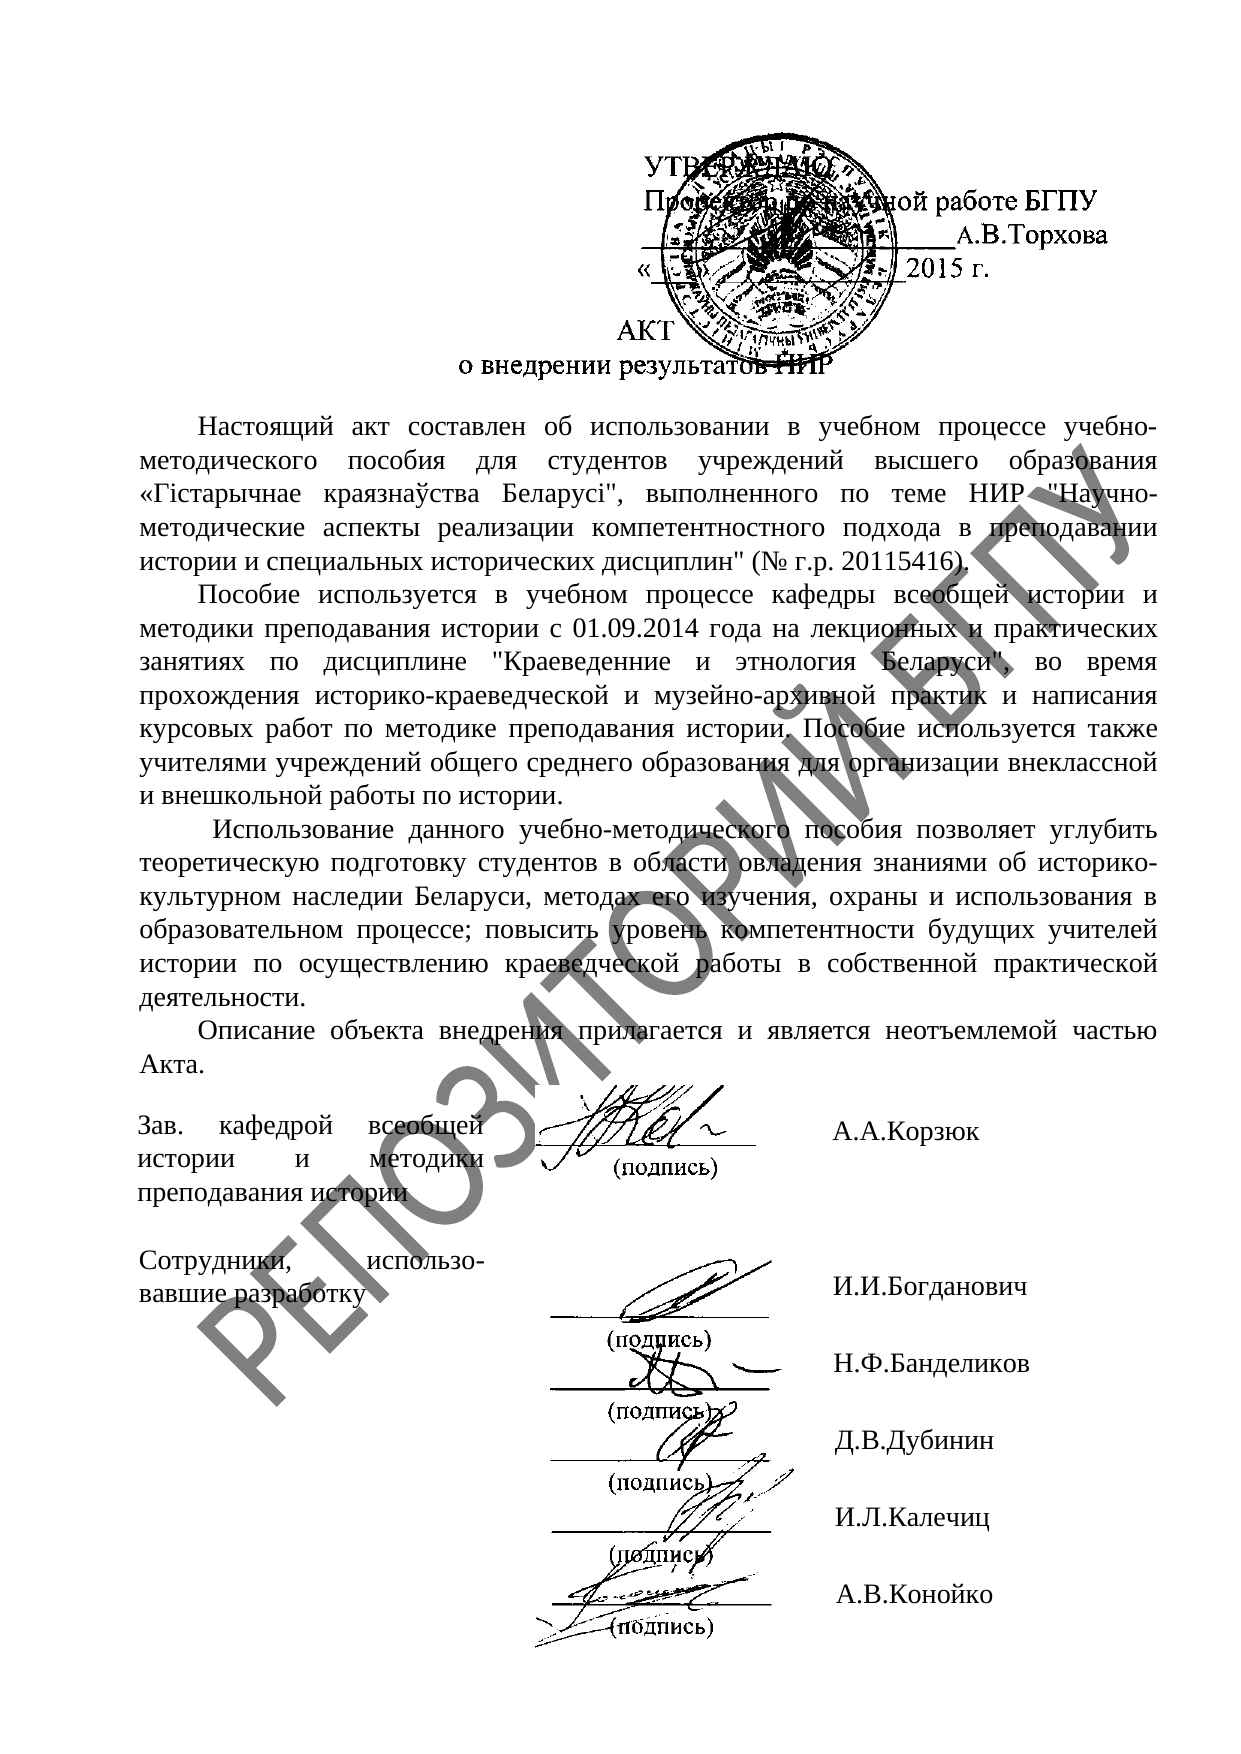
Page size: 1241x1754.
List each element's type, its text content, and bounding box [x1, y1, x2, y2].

text Д.В.Дубинин [834, 1427, 999, 1455]
text Сотрудники, использовавшие разработку [139, 1242, 485, 1309]
picture [442, 132, 1132, 400]
text Описание объекта внедрения прилагается и является неотъемлемой частью Акта. [139, 1013, 1159, 1080]
text Пособие используется в учебном процессе кафедры всеобщей истории и методики преподавания истории с 01.09.2014 года на лекционных и практических занятиях по дисциплине "Краеведенние и этнология Беларуси", во время прохождения историко-краеведческой и музейно-архивной практик и написания курсовых работ по методике преподавания истории. Пособие используется также учителями учреждений общего среднего образования для организации внеклассной и внешкольной работы по истории. [139, 577, 1159, 811]
text Использование данного учебно-методического пособия позволяет углубить теоретическую подготовку студентов в области овладения знаниями об историко- культурном наследии Беларуси, методах его изучения, охраны и использования в образовательном процессе; повысить уровень компетентности будущих учителей истории по осуществлению краеведческой работы в собственной практической деятельности. [139, 811, 1159, 1013]
text Настоящий акт составлен об использовании в учебном процессе учебно- методического пособия для студентов учреждений высшего образования «Гістарычнае краязнаўства Беларусі", выполненного по теме НИР "Научно- методические аспекты реализации компетентностного подхода в преподавании истории и специальных исторических дисциплин" (№ г.р. 20115416). [139, 409, 1159, 577]
text Зав. кафедрой всеобщей истории и методики преподавания истории [137, 1107, 484, 1208]
text И.Л.Калечиц [834, 1504, 996, 1532]
text Н.Ф.Банделиков [833, 1350, 1036, 1378]
picture [535, 1085, 811, 1669]
text А.А.Корзюк [832, 1118, 983, 1146]
text А.В.Конойко [836, 1581, 999, 1609]
text И.И.Богданович [833, 1273, 1033, 1301]
